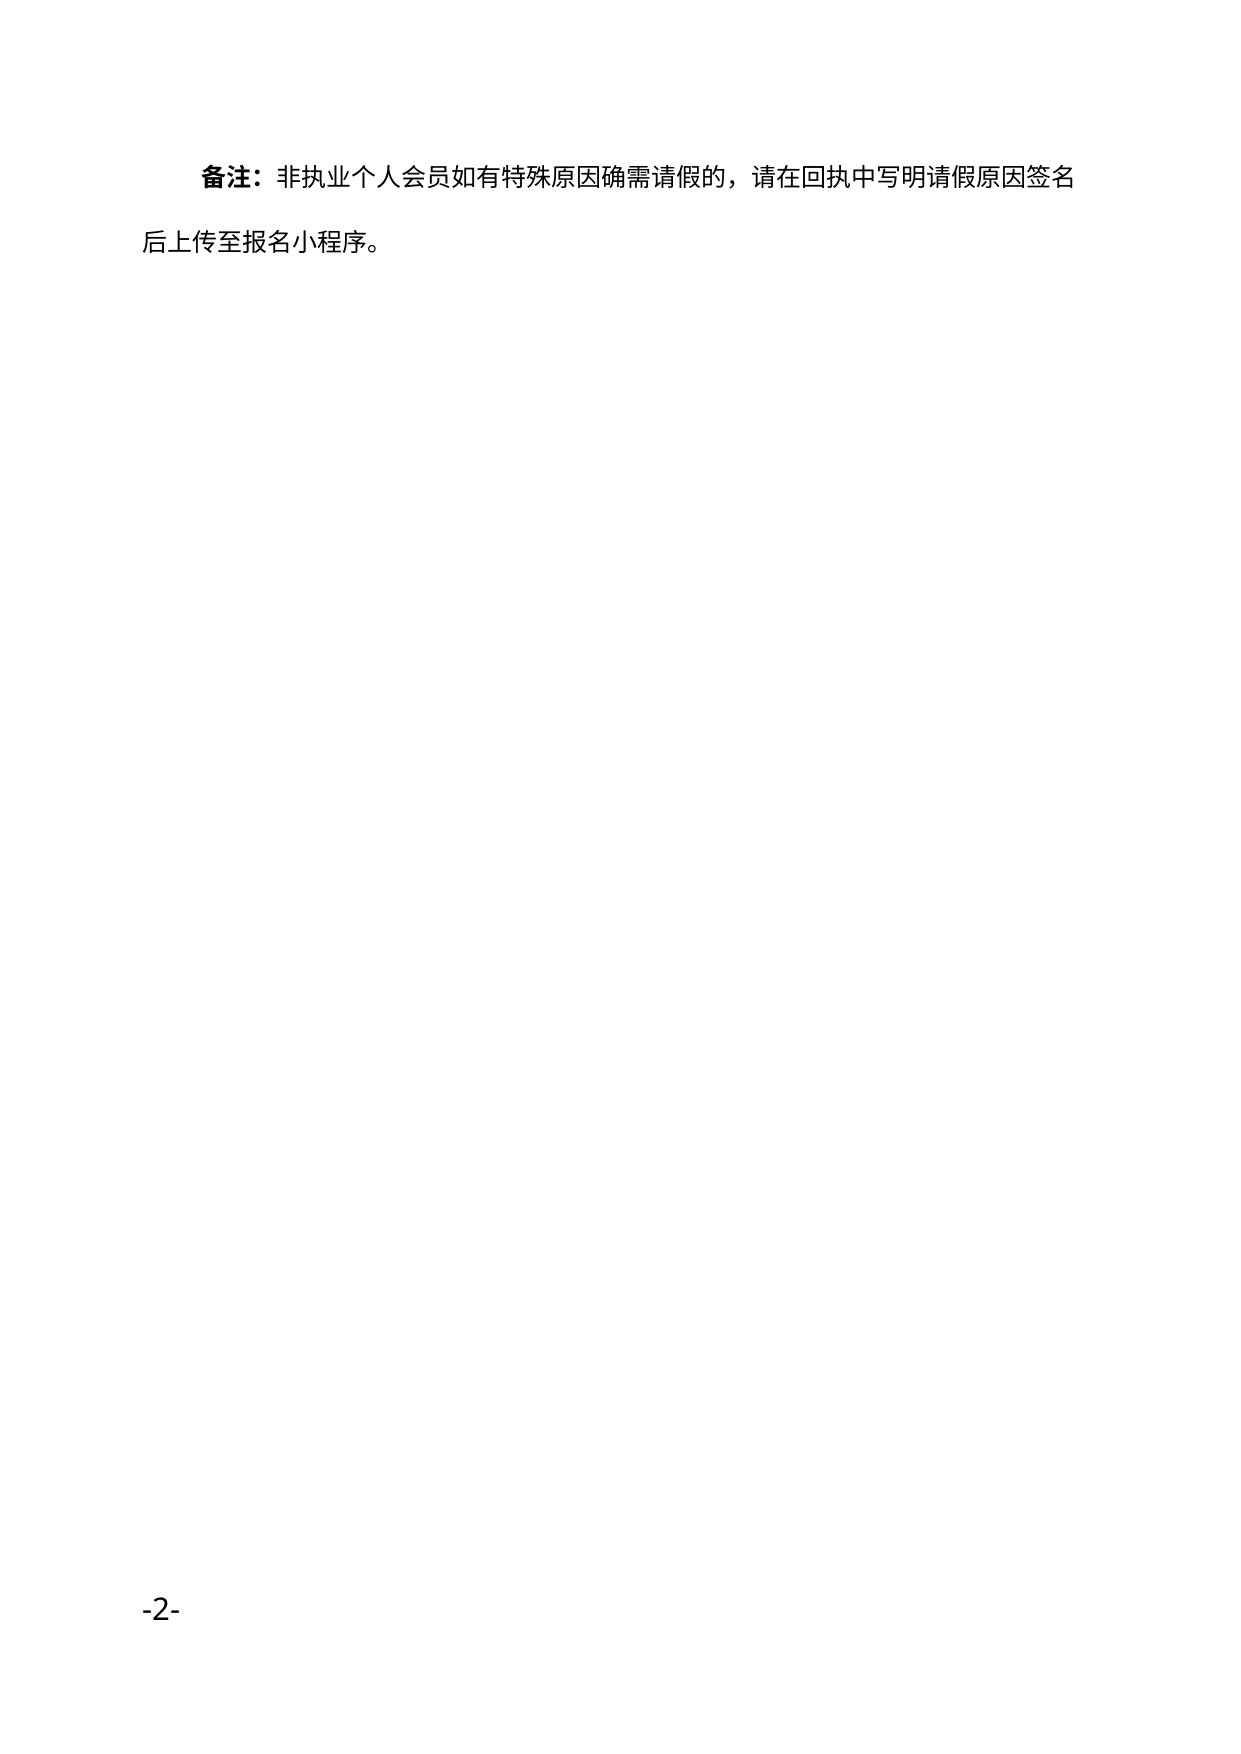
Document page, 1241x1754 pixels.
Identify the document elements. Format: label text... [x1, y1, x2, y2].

text 备注：非执业个人会员如有特殊原因确需请假的，请在回执中写明请假原因签名后上传至报名小程序。 [142, 143, 1098, 273]
